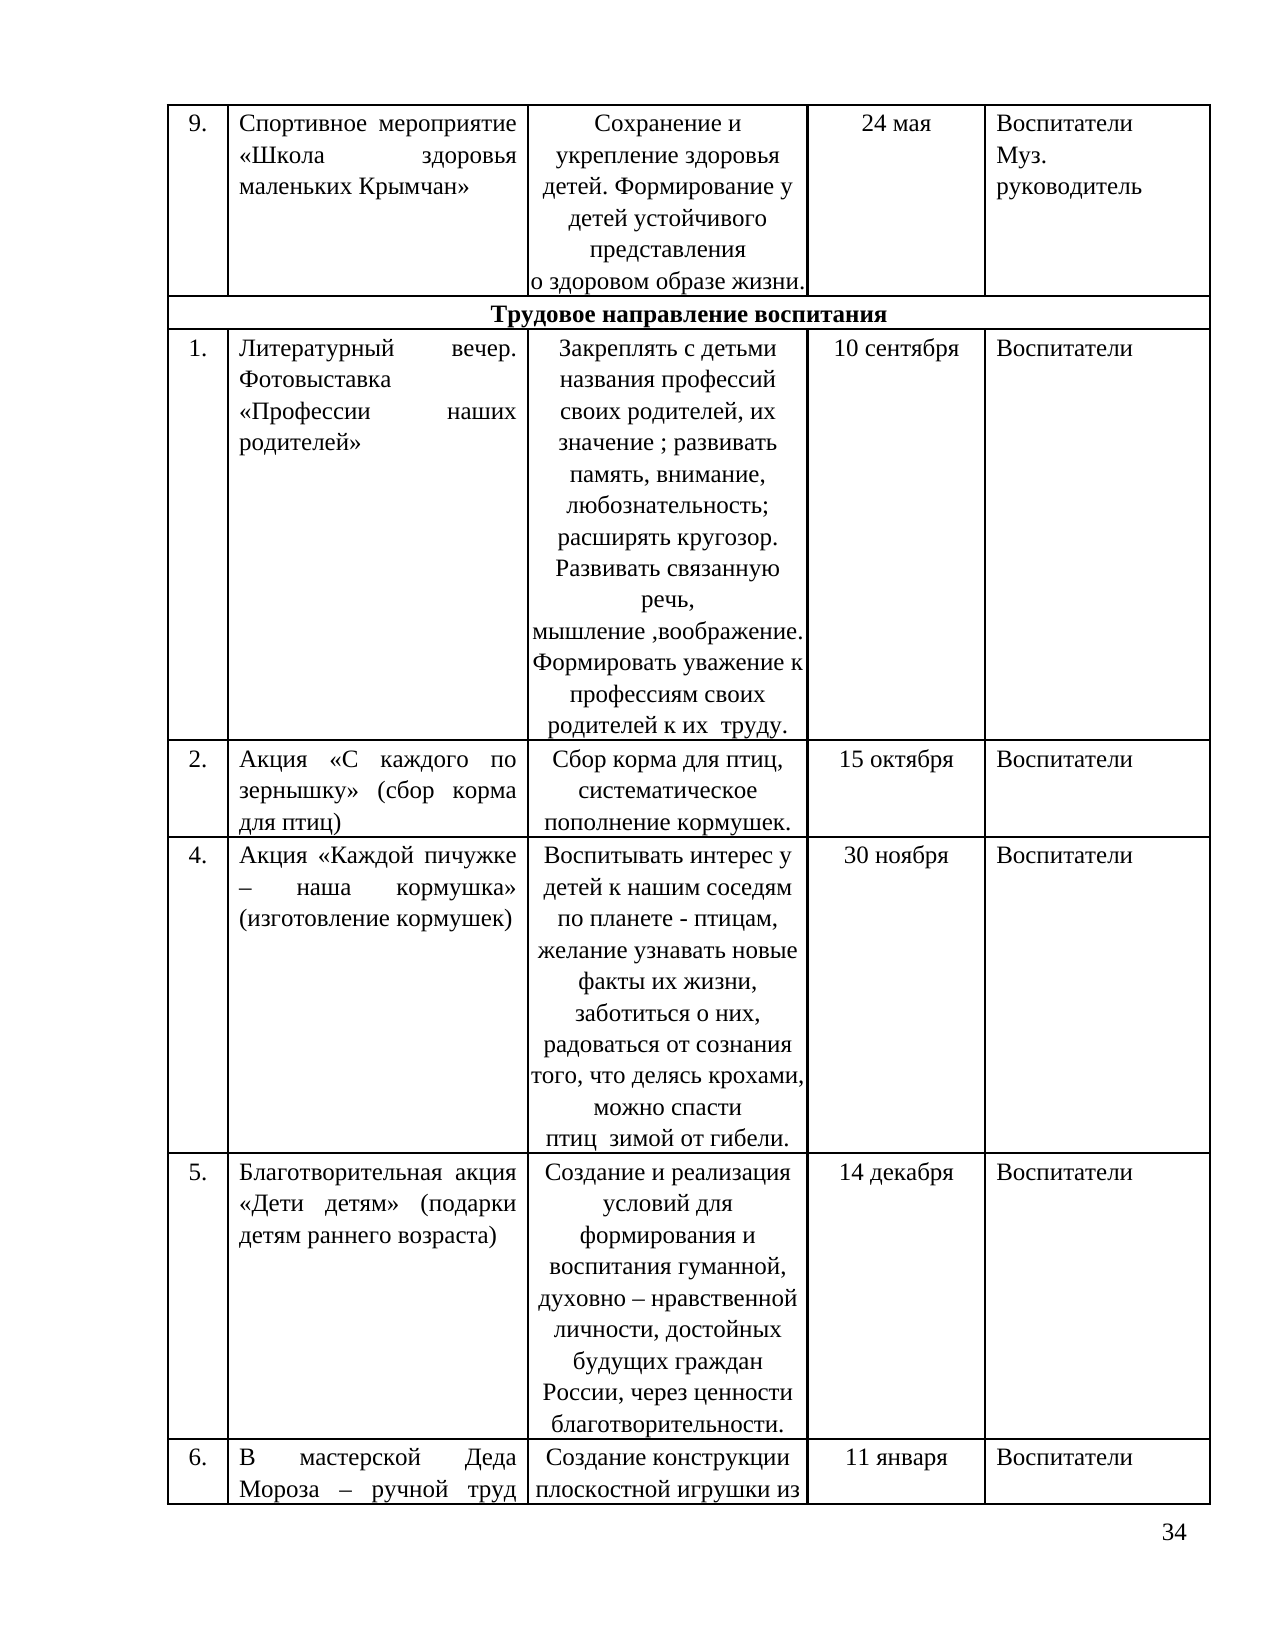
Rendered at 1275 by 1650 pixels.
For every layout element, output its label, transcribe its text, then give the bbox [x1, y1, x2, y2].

table_cell Трудовое направление воспитания [169, 297, 1209, 328]
table_cell Воспитатели [986, 330, 1209, 739]
table_cell Воспитатели Муз. руководитель [986, 106, 1209, 294]
table_cell Создание и реализация условий для формирования и воспитания гуманной, духовно – нравственной личности, достойных будущих граждан России, через ценности благотворительности. [529, 1154, 806, 1437]
table_cell Воспитывать интерес у детей к нашим соседям по планете - птицам, желание узнавать новые факты их жизни, заботиться о них, радоваться от сознания того, что делясь крохами, можно спасти птиц зимой от гибели. [529, 838, 806, 1152]
table_cell Сохранение и укрепление здоровья детей. Формирование у детей устойчивого представления о здоровом образе жизни. [529, 106, 806, 294]
table_cell 1. [169, 330, 227, 739]
table_cell Воспитатели [986, 838, 1209, 1152]
table_cell 9. [169, 106, 227, 294]
table_cell 10 сентября [809, 330, 984, 739]
table_cell Благотворительная акция «Дети детям» (подарки детям раннего возраста) [229, 1154, 527, 1437]
table_cell 14 декабря [809, 1154, 984, 1437]
table_cell Сбор корма для птиц, систематическое пополнение кормушек. [529, 741, 806, 836]
table_cell 15 октября [809, 741, 984, 836]
table_cell Акция «С каждого по зернышку» (сбор корма для птиц) [229, 741, 527, 836]
table_cell Воспитатели [986, 741, 1209, 836]
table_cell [529, 1440, 806, 1502]
table_cell 30 ноября [809, 838, 984, 1152]
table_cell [229, 1440, 527, 1502]
table_cell Литературный вечер. Фотовыставка «Профессии наших родителей» [229, 330, 527, 739]
table_cell Воспитатели [986, 1440, 1209, 1502]
table_cell Закреплять с детьми названия профессий своих родителей, их значение ; развивать память, внимание, любознательность; расширять кругозор. Развивать связанную речь, мышление ,воображение. Формировать уважение к профессиям своих родителей к их труду. [529, 330, 806, 739]
table_cell 11 января [809, 1440, 984, 1502]
table_cell 4. [169, 838, 227, 1152]
table_cell 6. [169, 1440, 227, 1502]
table_cell 5. [169, 1154, 227, 1437]
table_cell Спортивное мероприятие «Школа здоровья маленьких Крымчан» [229, 106, 527, 294]
table_cell 24 мая [809, 106, 984, 294]
table_cell Акция «Каждой пичужке – наша кормушка» (изготовление кормушек) [229, 838, 527, 1152]
table_cell 2. [169, 741, 227, 836]
table_cell Воспитатели [986, 1154, 1209, 1437]
